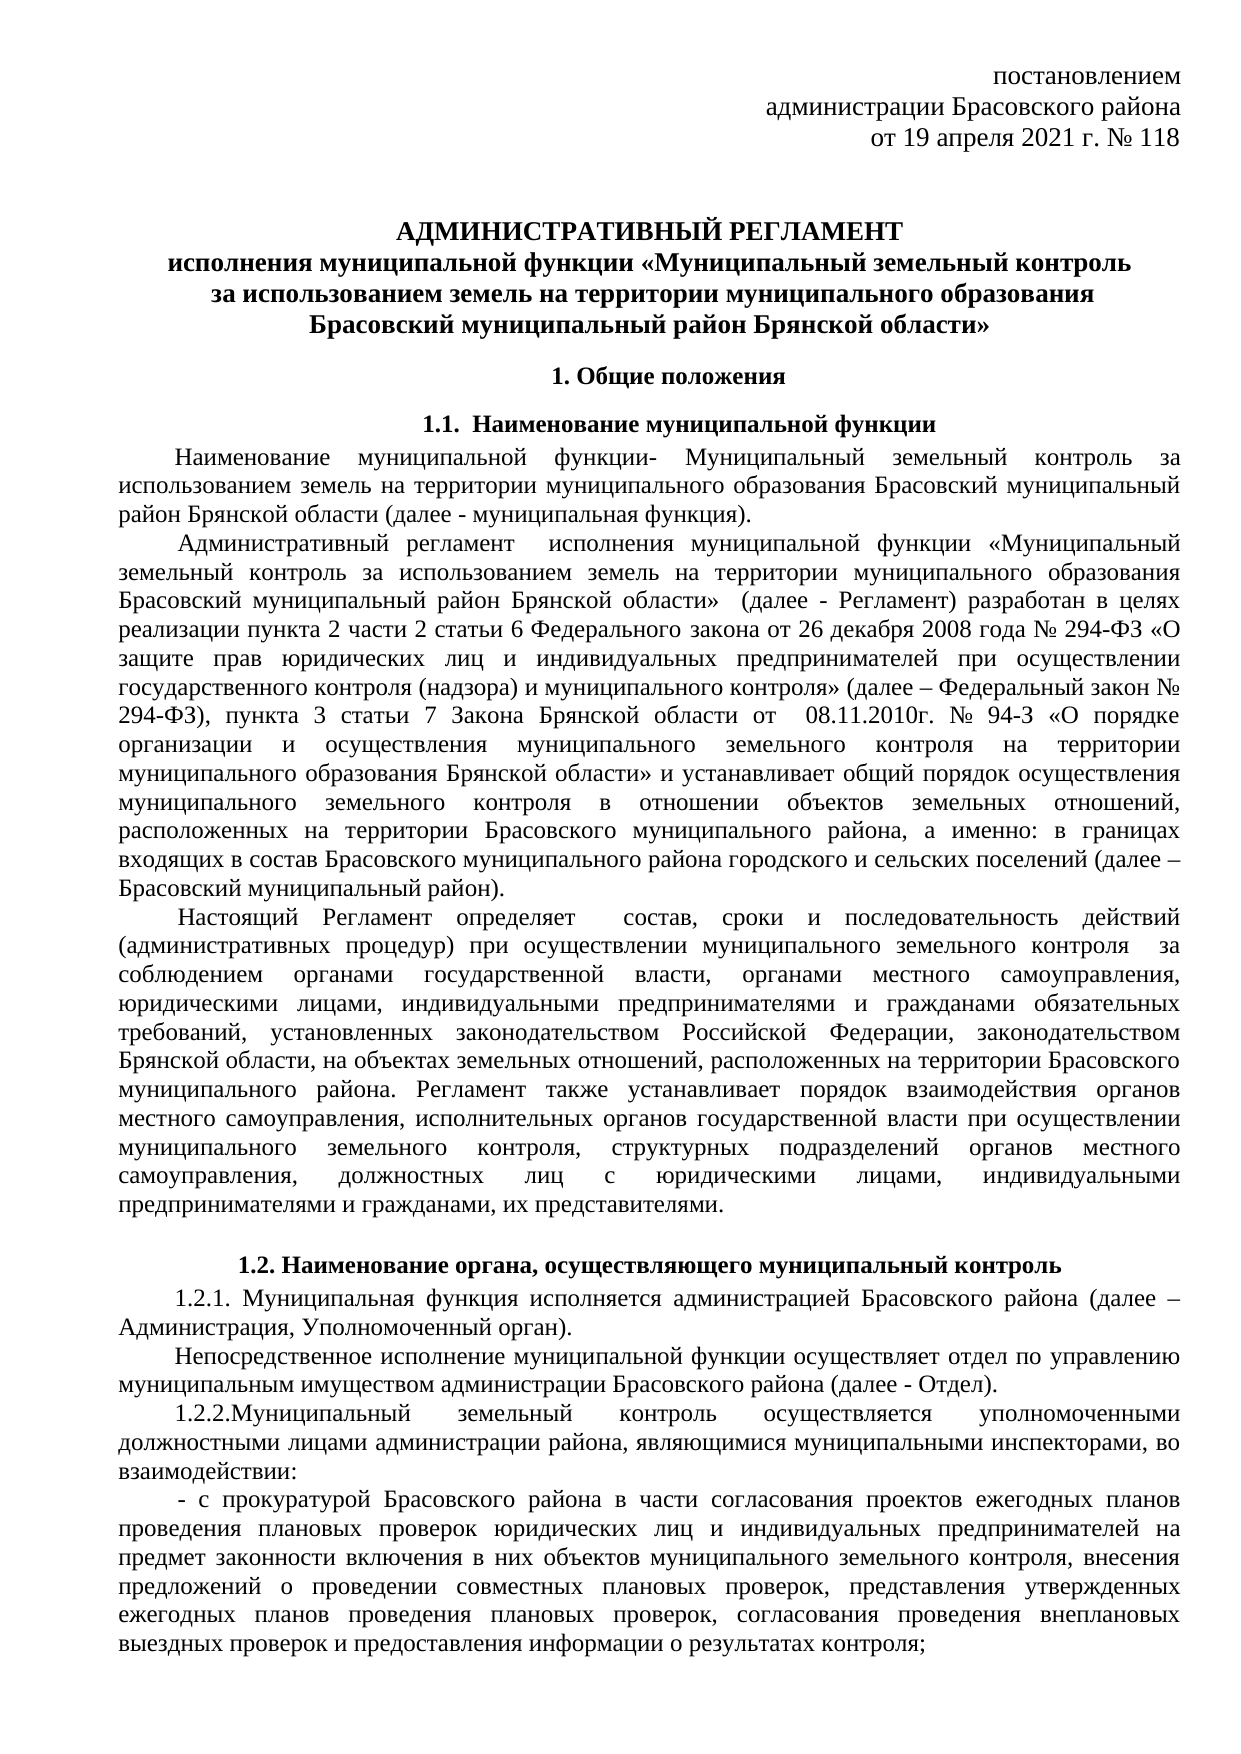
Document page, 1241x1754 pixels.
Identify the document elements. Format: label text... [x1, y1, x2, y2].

text 1. Общие положения [156, 361, 1181, 390]
list 1.1. Наименование муниципальной функции [118, 409, 1181, 437]
text 1.2.1. Муниципальная функция исполняется администрацией Брасовского района (далее – Администрация, Уполномоченный орган). [118, 1283, 1181, 1341]
text администрации Брасовского района [118, 90, 1181, 121]
text Непосредственное исполнение муниципальной функции осуществляет отдел по управлению муниципальным имуществом администрации Брасовского района (далее - Отдел). [118, 1341, 1181, 1398]
text - с прокуратурой Брасовского района в части согласования проектов ежегодных планов проведения плановых проверок юридических лиц и индивидуальных предпринимателей на предмет законности включения в них объектов муниципального земельного контроля, внесения предложений о проведении совместных плановых проверок, представления утвержденных ежегодных планов проведения плановых проверок, согласования проведения внеплановых выездных проверок и предоставления информации о результатах контроля; [118, 1484, 1181, 1657]
text от 19 апреля 2021 г. № 118 [118, 121, 1181, 152]
text Наименование муниципальной функции- Муниципальный земельный контроль за использованием земель на территории муниципального образования Брасовский муниципальный район Брянской области (далее - муниципальная функция). [118, 442, 1181, 528]
list 1.2. Наименование органа, осуществляющего муниципальный контроль [118, 1250, 1181, 1279]
text Административный регламент исполнения муниципальной функции «Муниципальный земельный контроль за использованием земель на территории муниципального образования Брасовский муниципальный район Брянской области» (далее - Регламент) разработан в целях реализации пункта 2 части 2 статьи 6 Федерального закона от 26 декабря 2008 года № 294-ФЗ «О защите прав юридических лиц и индивидуальных предпринимателей при осуществлении государственного контроля (надзора) и муниципального контроля» (далее – Федеральный закон № 294-ФЗ), пункта 3 статьи 7 Закона Брянской области от 08.11.2010г. № 94-З «О порядке организации и осуществления муниципального земельного контроля на территории муниципального образования Брянской области» и устанавливает общий порядок осуществления муниципального земельного контроля в отношении объектов земельных отношений, расположенных на территории Брасовского муниципального района, а именно: в границах входящих в состав Брасовского муниципального района городского и сельских поселений (далее – Брасовский муниципальный район). [118, 528, 1181, 902]
text постановлением [118, 59, 1181, 90]
text за использованием земель на территории муниципального образования [118, 277, 1181, 308]
text Настоящий Регламент определяет состав, сроки и последовательность действий (административных процедур) при осуществлении муниципального земельного контроля за соблюдением органами государственной власти, органами местного самоуправления, юридическими лицами, индивидуальными предпринимателями и гражданами обязательных требований, установленных законодательством Российской Федерации, законодательством Брянской области, на объектах земельных отношений, расположенных на территории Брасовского муниципального района. Регламент также устанавливает порядок взаимодействия органов местного самоуправления, исполнительных органов государственной власти при осуществлении муниципального земельного контроля, структурных подразделений органов местного самоуправления, должностных лиц с юридическими лицами, индивидуальными предпринимателями и гражданами, их представителями. [118, 902, 1181, 1218]
text АДМИНИСТРАТИВНЫЙ РЕГЛАМЕНТ [118, 215, 1181, 246]
text исполнения муниципальной функции «Муниципальный земельный контроль [118, 246, 1181, 277]
text 1.2.2.Муниципальный земельный контроль осуществляется уполномоченными должностными лицами администрации района, являющимися муниципальными инспекторами, во взаимодействии: [118, 1398, 1181, 1484]
text Брасовский муниципальный район Брянской области» [118, 308, 1181, 339]
